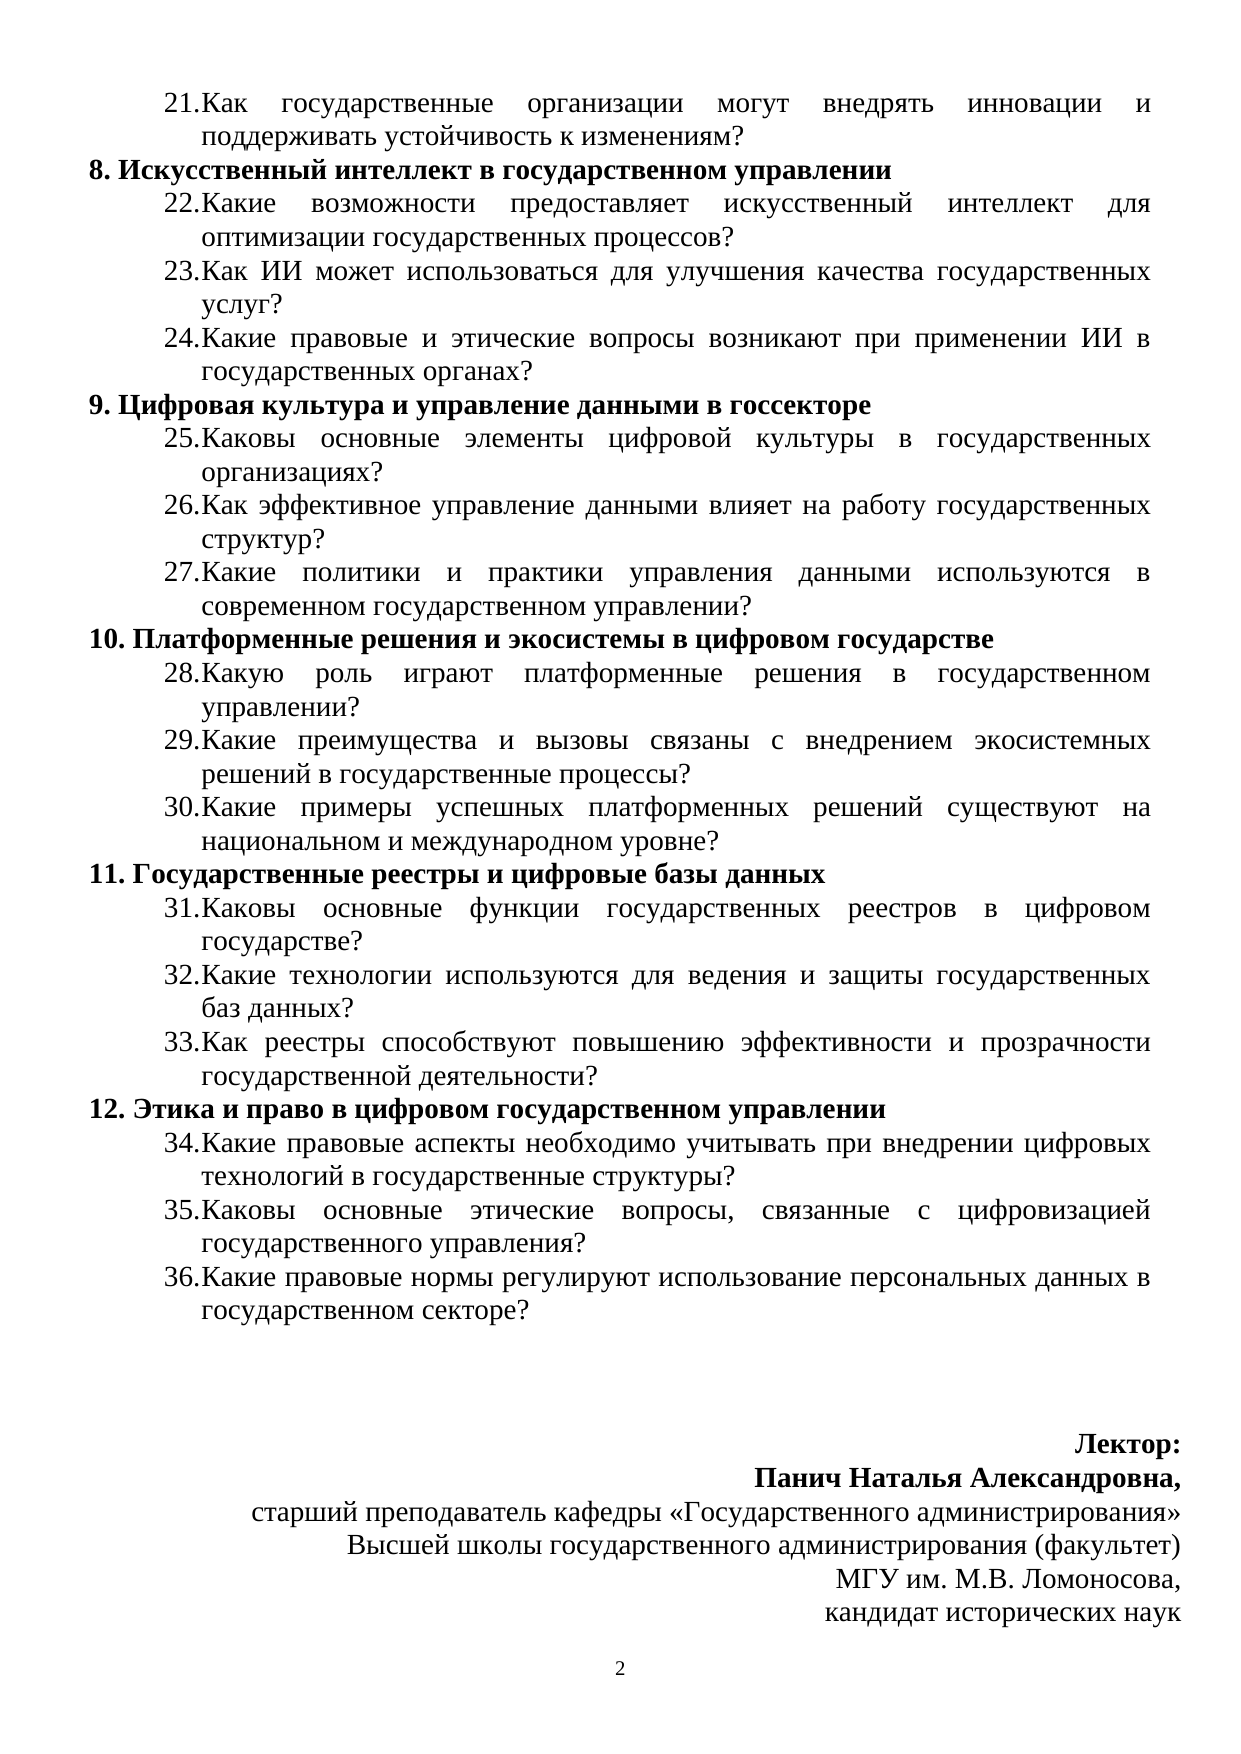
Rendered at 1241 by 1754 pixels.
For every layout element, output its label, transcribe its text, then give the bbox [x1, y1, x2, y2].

text старший преподаватель кафедры «Государственного администрирования» [89, 1494, 1181, 1527]
text Лектор: [89, 1427, 1181, 1460]
text 12. Этика и право в цифровом государственном управлении [89, 1091, 1152, 1125]
list Какие примеры успешных платформенных решений существуют на национальном и международном уровне? [164, 789, 1152, 856]
text кандидат исторических наук [89, 1594, 1181, 1628]
list Как государственные организации могут внедрять инновации и поддерживать устойчивость к изменениям? [164, 85, 1152, 152]
text 9. Цифровая культура и управление данными в госсекторе [89, 387, 1152, 420]
list Какую роль играют платформенные решения в государственном управлении? [164, 655, 1152, 722]
list Какие политики и практики управления данными используются в современном государственном управлении? [164, 554, 1152, 622]
list Какие правовые нормы регулируют использование персональных данных в государственном секторе? [164, 1259, 1152, 1326]
list Как эффективное управление данными влияет на работу государственных структур? [164, 487, 1152, 554]
text 11. Государственные реестры и цифровые базы данных [89, 856, 1152, 890]
list Как ИИ может использоваться для улучшения качества государственных услуг? [164, 253, 1152, 320]
text Панич Наталья Александровна, [89, 1460, 1181, 1494]
list Какие технологии используются для ведения и защиты государственных баз данных? [164, 957, 1152, 1024]
list Каковы основные функции государственных реестров в цифровом государстве? [164, 890, 1152, 957]
text МГУ им. М.В. Ломоносова, [89, 1561, 1181, 1594]
text Высшей школы государственного администрирования (факультет) [89, 1527, 1181, 1561]
list Какие возможности предоставляет искусственный интеллект для оптимизации государственных процессов? [164, 186, 1152, 253]
list Каковы основные этические вопросы, связанные с цифровизацией государственного управления? [164, 1192, 1152, 1259]
list Какие преимущества и вызовы связаны с внедрением экосистемных решений в государственные процессы? [164, 722, 1152, 789]
list Какие правовые и этические вопросы возникают при применении ИИ в государственных органах? [164, 320, 1152, 387]
list Как реестры способствуют повышению эффективности и прозрачности государственной деятельности? [164, 1024, 1152, 1091]
text 8. Искусственный интеллект в государственном управлении [89, 152, 1152, 186]
list Каковы основные элементы цифровой культуры в государственных организациях? [164, 420, 1152, 487]
text 10. Платформенные решения и экосистемы в цифровом государстве [89, 622, 1152, 655]
list Какие правовые аспекты необходимо учитывать при внедрении цифровых технологий в государственные структуры? [164, 1125, 1152, 1192]
